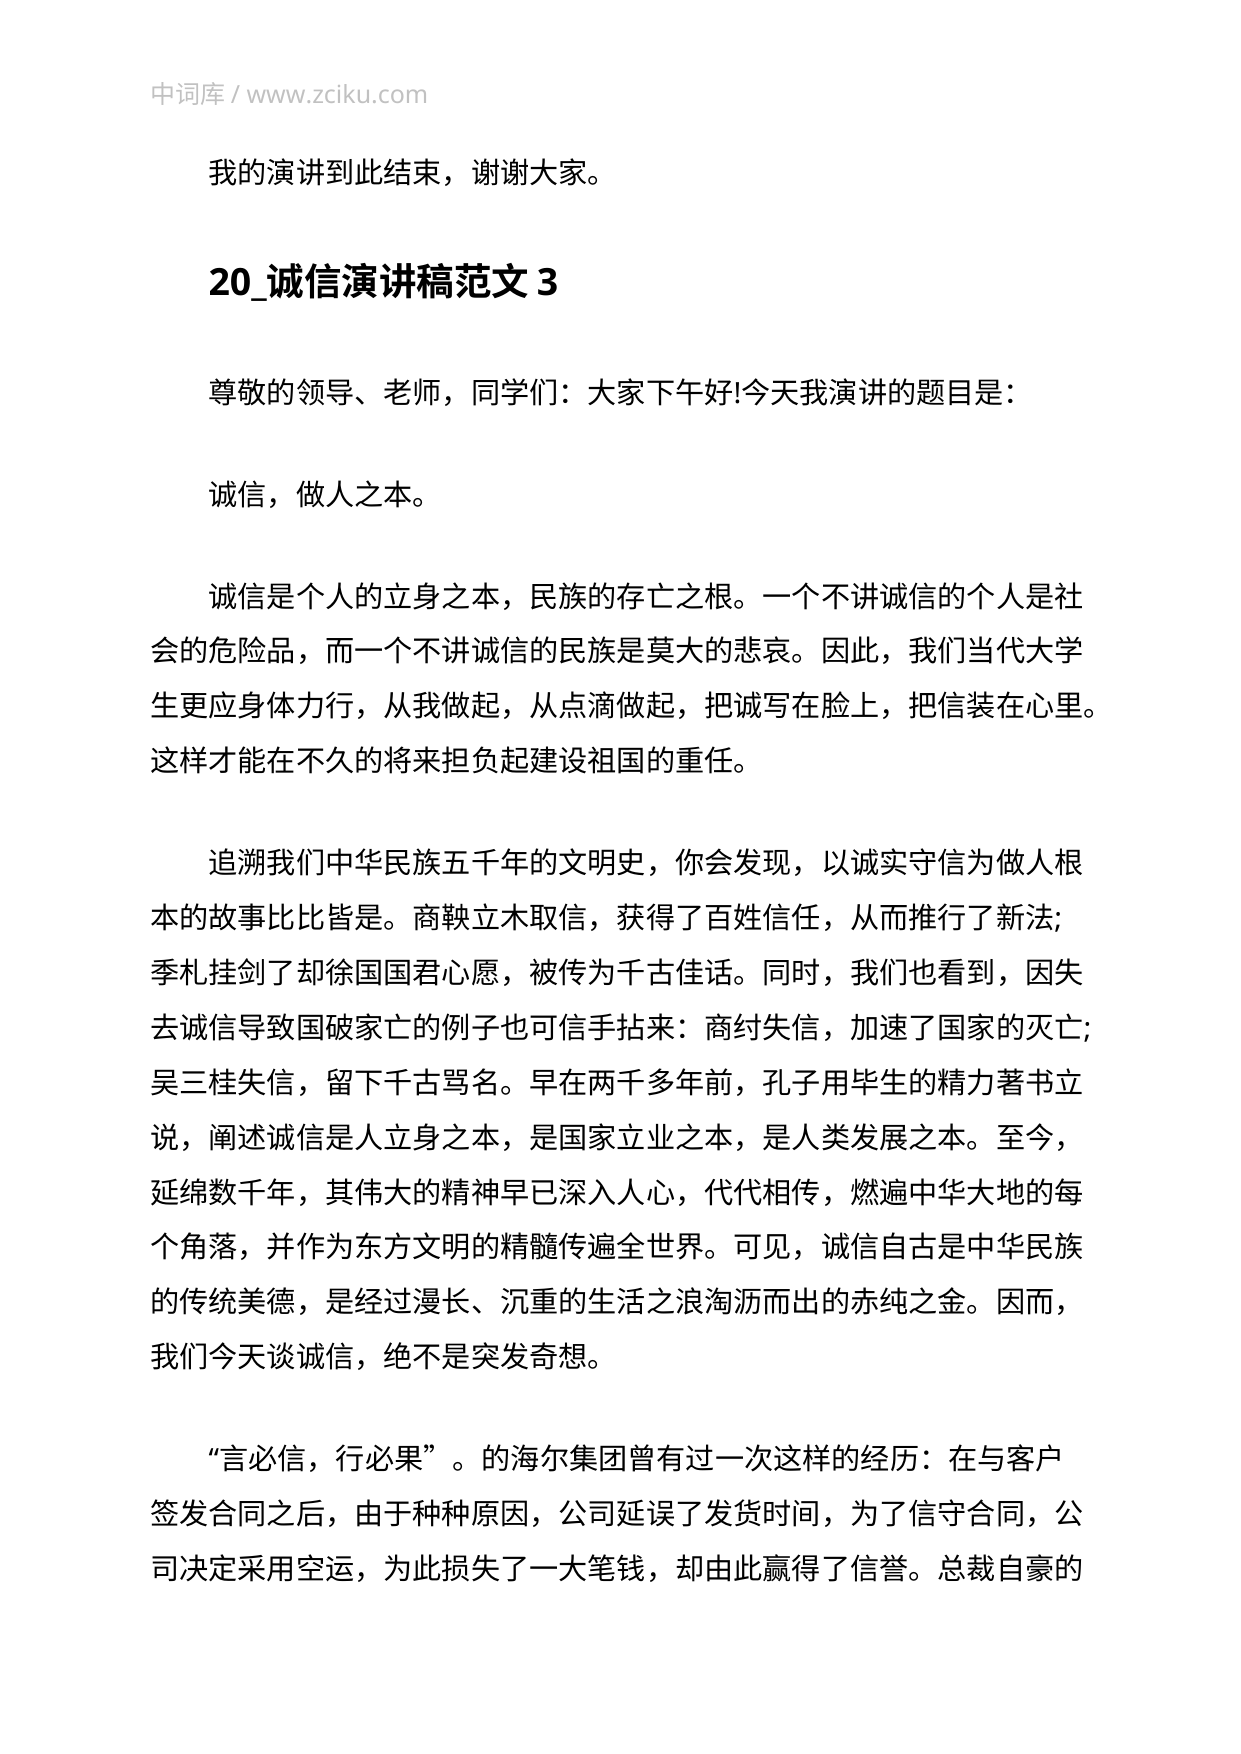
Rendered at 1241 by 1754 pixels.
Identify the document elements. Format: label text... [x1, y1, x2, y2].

text 20_诚信演讲稿范文3 [150, 252, 1090, 306]
text 尊敬的领导、老师，同学们：大家下午好!今天我演讲的题目是： [150, 369, 1090, 412]
text 诚信，做人之本。 [150, 471, 1090, 514]
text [150, 1436, 1090, 1588]
text 诚信是个人的立身之本，民族的存亡之根。一个不讲诚信的个人是社会的危险品，而一个不讲诚信的民族是莫大的悲哀。因此，我们当代大学生更应身体力行，从我做起，从点滴做起，把诚写在脸上，把信装在心里。这样才能在不久的将来担负起建设祖国的重任。 [150, 573, 1090, 780]
text 我的演讲到此结束，谢谢大家。 [150, 150, 1090, 192]
text 追溯我们中华民族五千年的文明史，你会发现，以诚实守信为做人根本的故事比比皆是。商鞅立木取信，获得了百姓信任，从而推行了新法;季札挂剑了却徐国国君心愿，被传为千古佳话。同时，我们也看到，因失去诚信导致国破家亡的例子也可信手拈来：商纣失信，加速了国家的灭亡;吴三桂失信，留下千古骂名。早在两千多年前，孔子用毕生的精力著书立说，阐述诚信是人立身之本，是国家立业之本，是人类发展之本。至今，延绵数千年，其伟大的精神早已深入人心，代代相传，燃遍中华大地的每个角落，并作为东方文明的精髓传遍全世界。可见，诚信自古是中华民族的传统美德，是经过漫长、沉重的生活之浪淘沥而出的赤纯之金。因而，我们今天谈诚信，绝不是突发奇想。 [150, 839, 1090, 1376]
